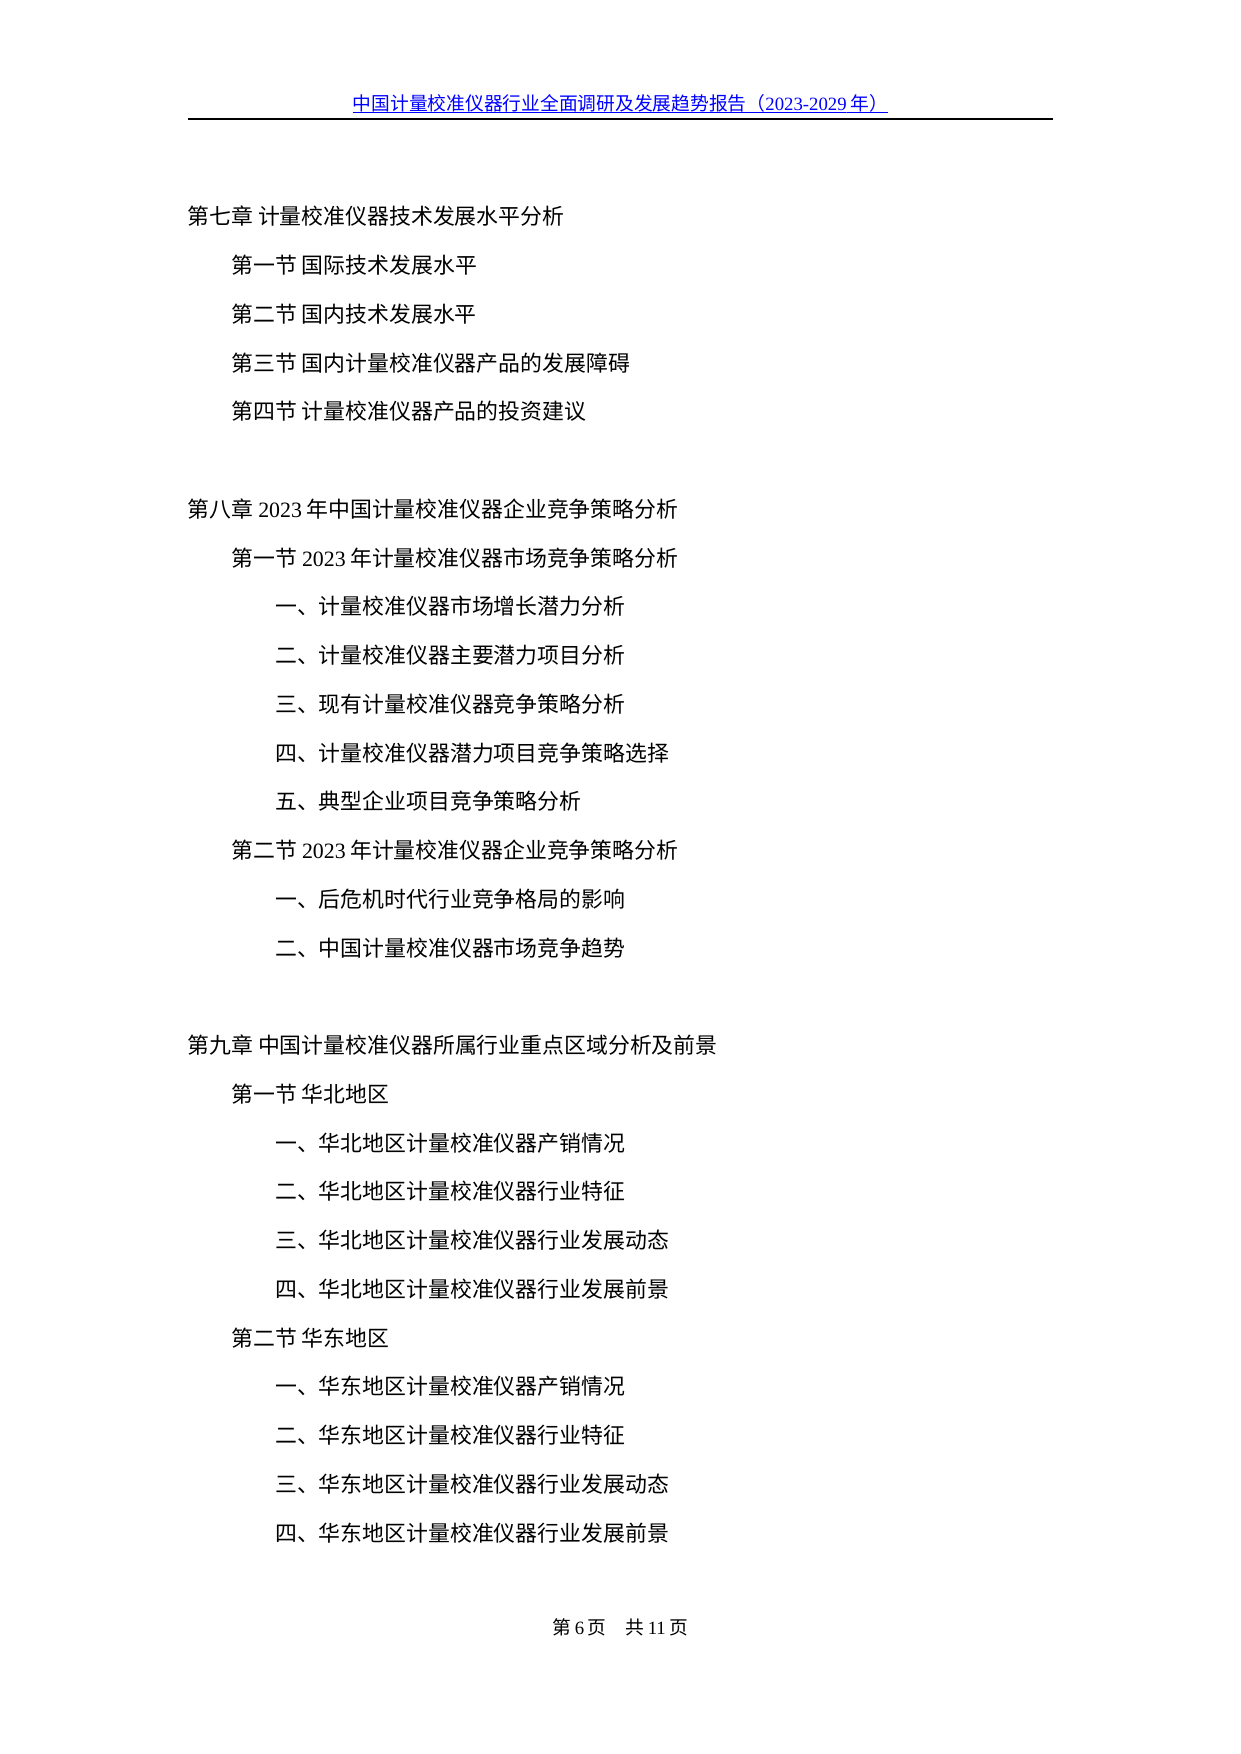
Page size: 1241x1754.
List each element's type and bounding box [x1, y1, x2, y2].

text [187, 150, 1053, 1548]
